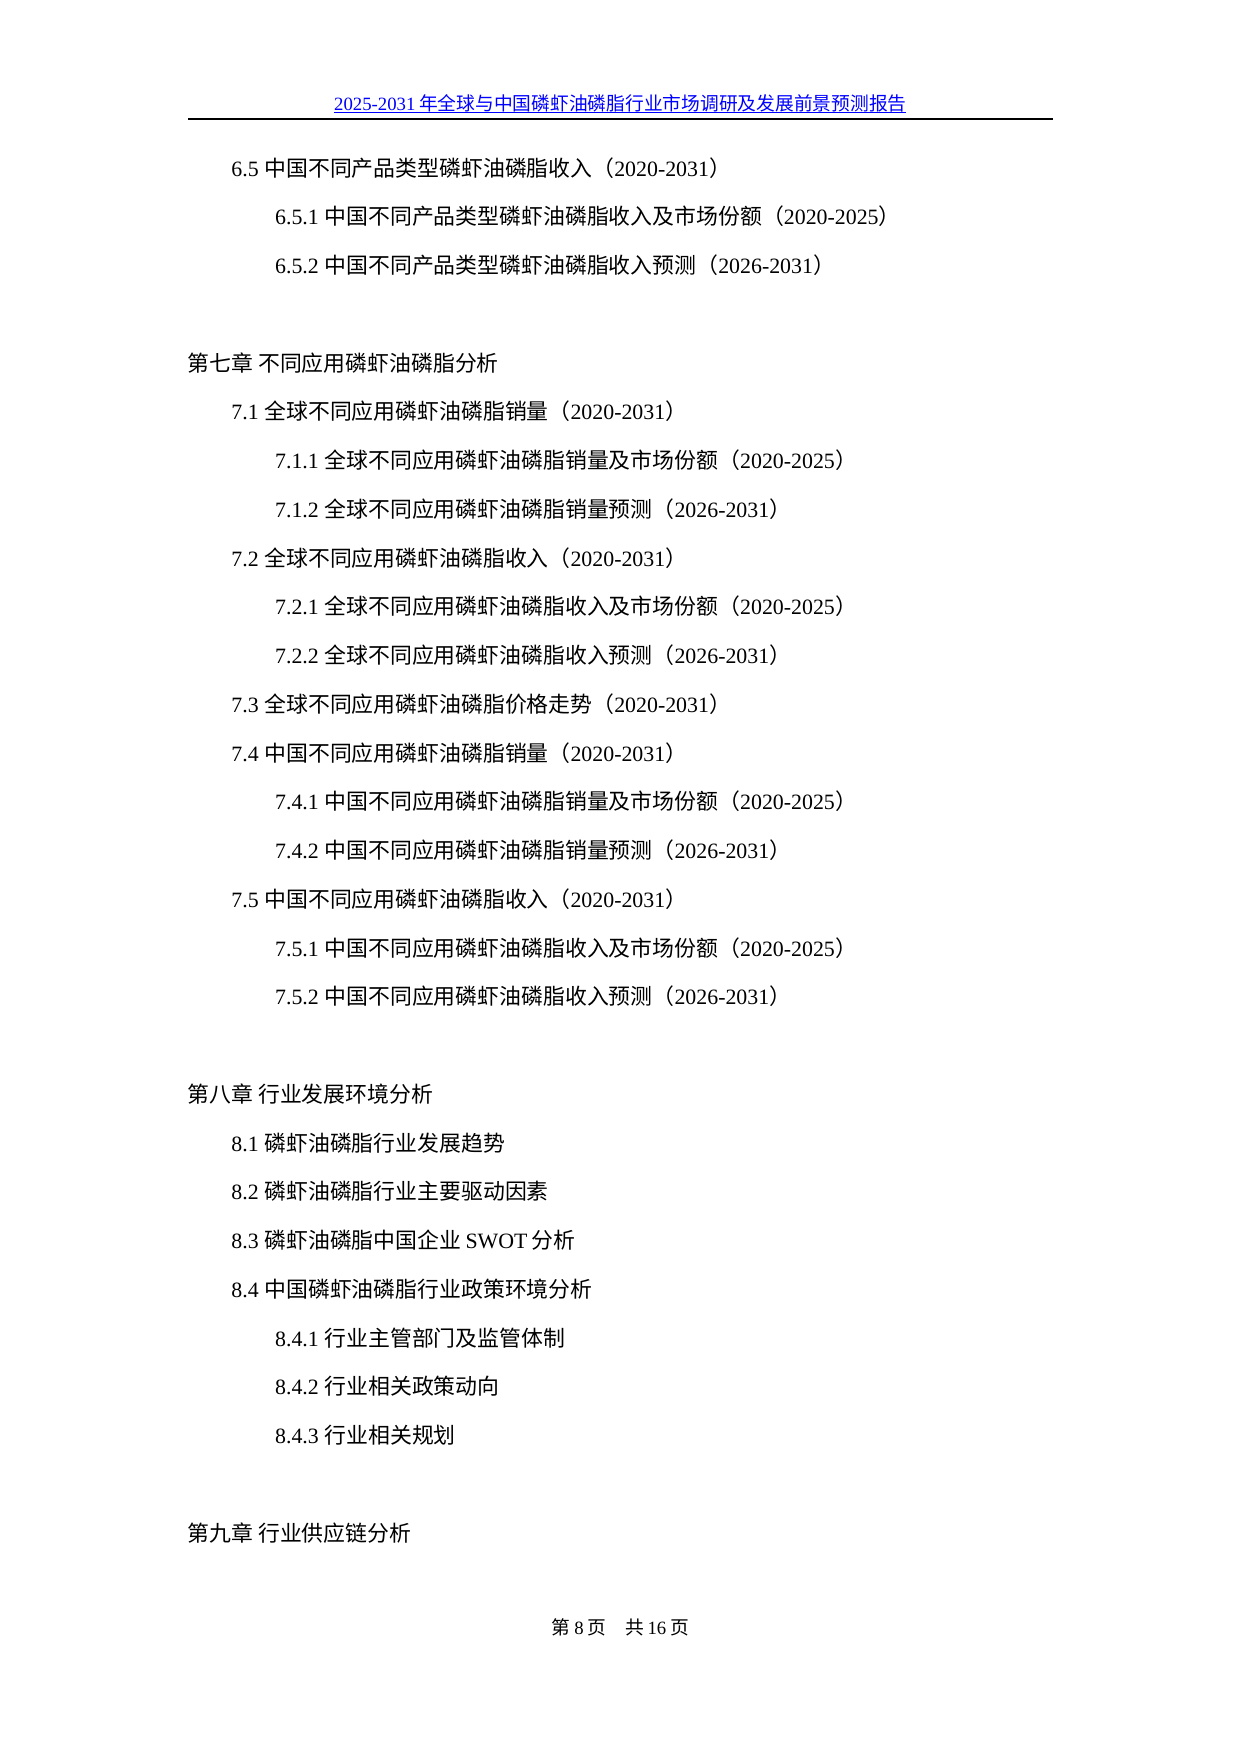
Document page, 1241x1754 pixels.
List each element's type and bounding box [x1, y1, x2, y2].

text [187, 150, 1053, 1548]
